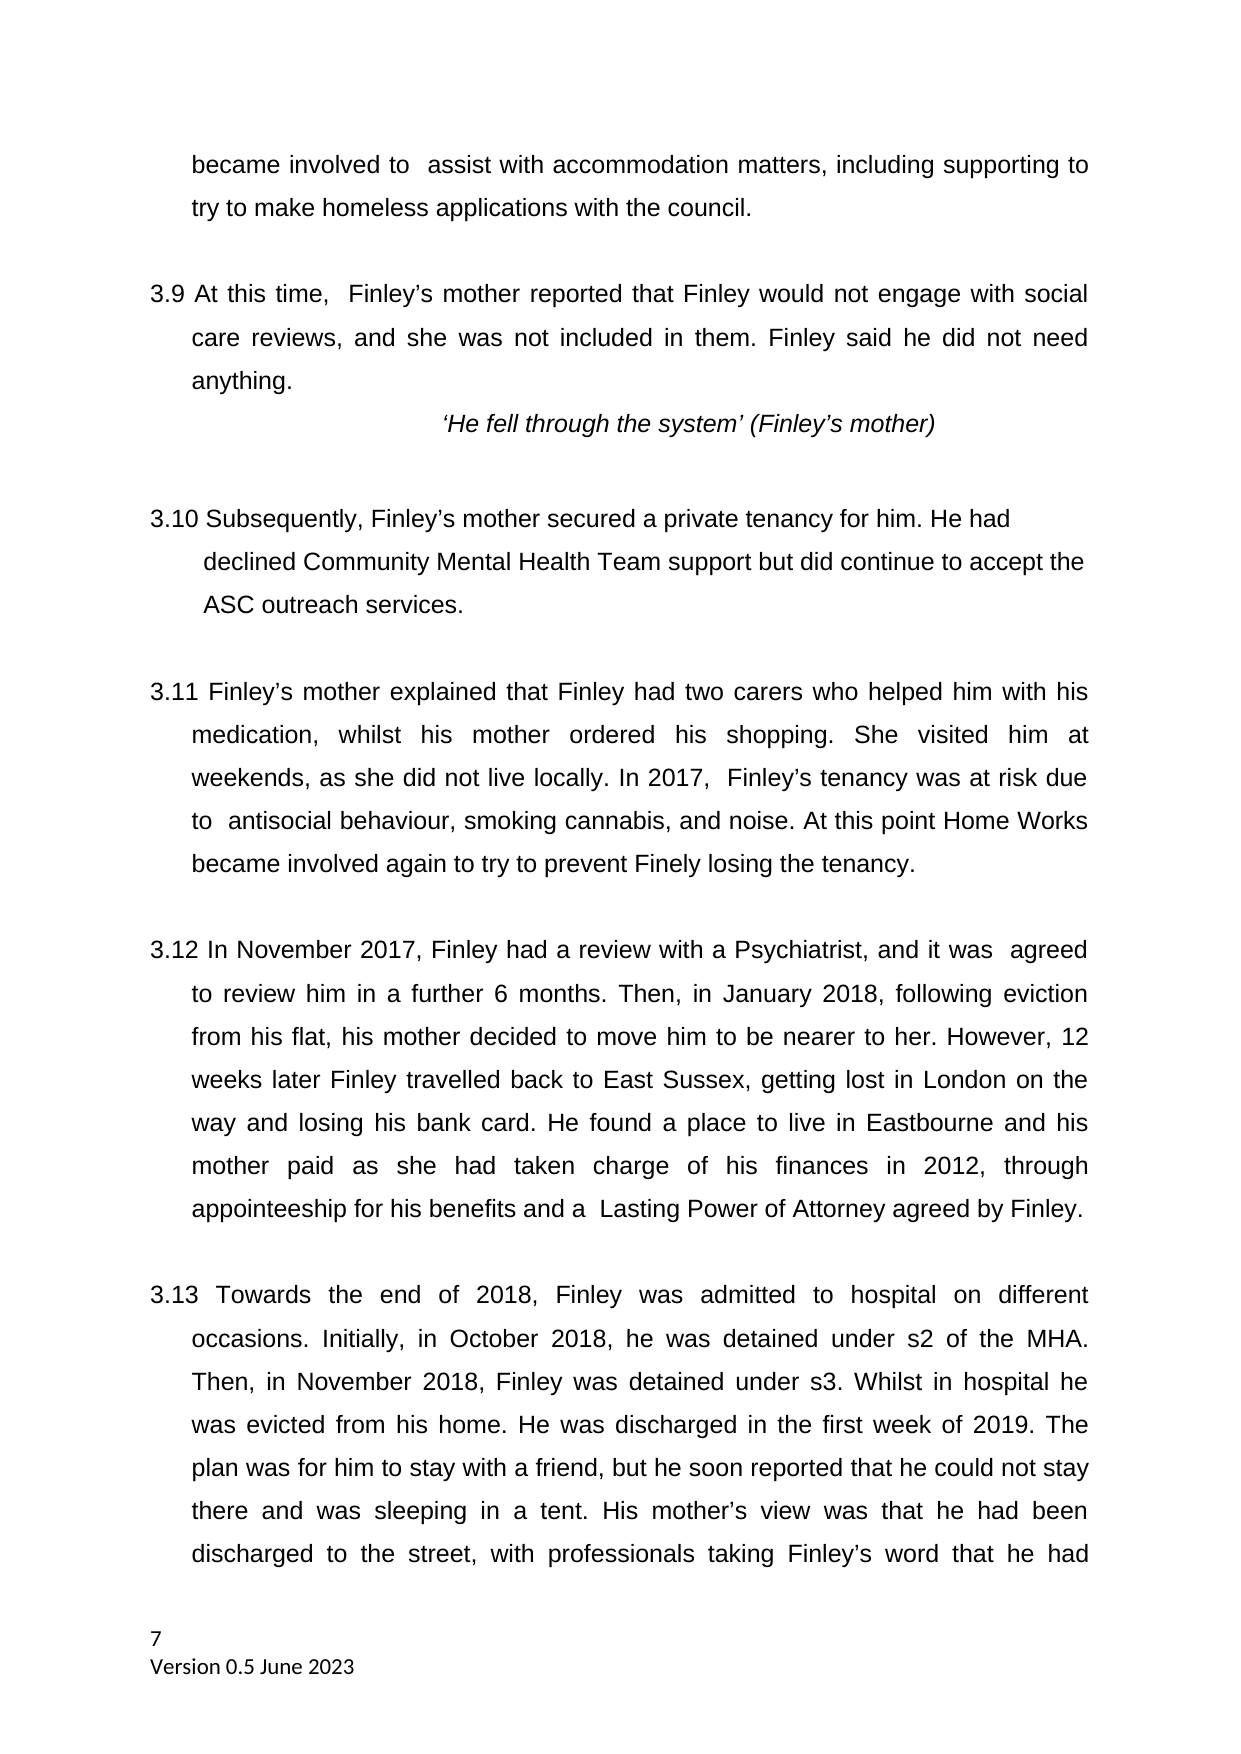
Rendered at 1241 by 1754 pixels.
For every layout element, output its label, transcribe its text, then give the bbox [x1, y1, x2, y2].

text 3.12 In November 2017, Finley had a review with a Psychiatrist, and it was agreed to review him in a further 6 months. Then, in January 2018, following eviction from his flat, his mother decided to move him to be nearer to her. However, 12 weeks later Finley travelled back to East Sussex, getting lost in London on the way and losing his bank card. He found a place to live in Eastbourne and his mother paid as she had taken charge of his finances in 2012, through appointeeship for his benefits and a Lasting Power of Attorney agreed by Finley. [150, 935, 1090, 1223]
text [150, 150, 1090, 222]
text 3.9 At this time, Finley’s mother reported that Finley would not engage with social care reviews, and she was not included in them. Finley said he did not need anything. [150, 279, 1090, 394]
text ‘He fell through the system’ (Finley’s mother) [150, 409, 1090, 437]
text 3.10 Subsequently, Finley’s mother secured a private tenancy for him. He had declined Community Mental Health Team support but did continue to accept the ASC outreach services. [150, 504, 1090, 619]
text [150, 1280, 1090, 1568]
text 3.11 Finley’s mother explained that Finley had two carers who helped him with his medication, whilst his mother ordered his shopping. She visited him at weekends, as she did not live locally. In 2017, Finley’s tenancy was at risk due to antisocial behaviour, smoking cannabis, and noise. At this point Home Works became involved again to try to prevent Finely losing the tenancy. [150, 677, 1090, 878]
